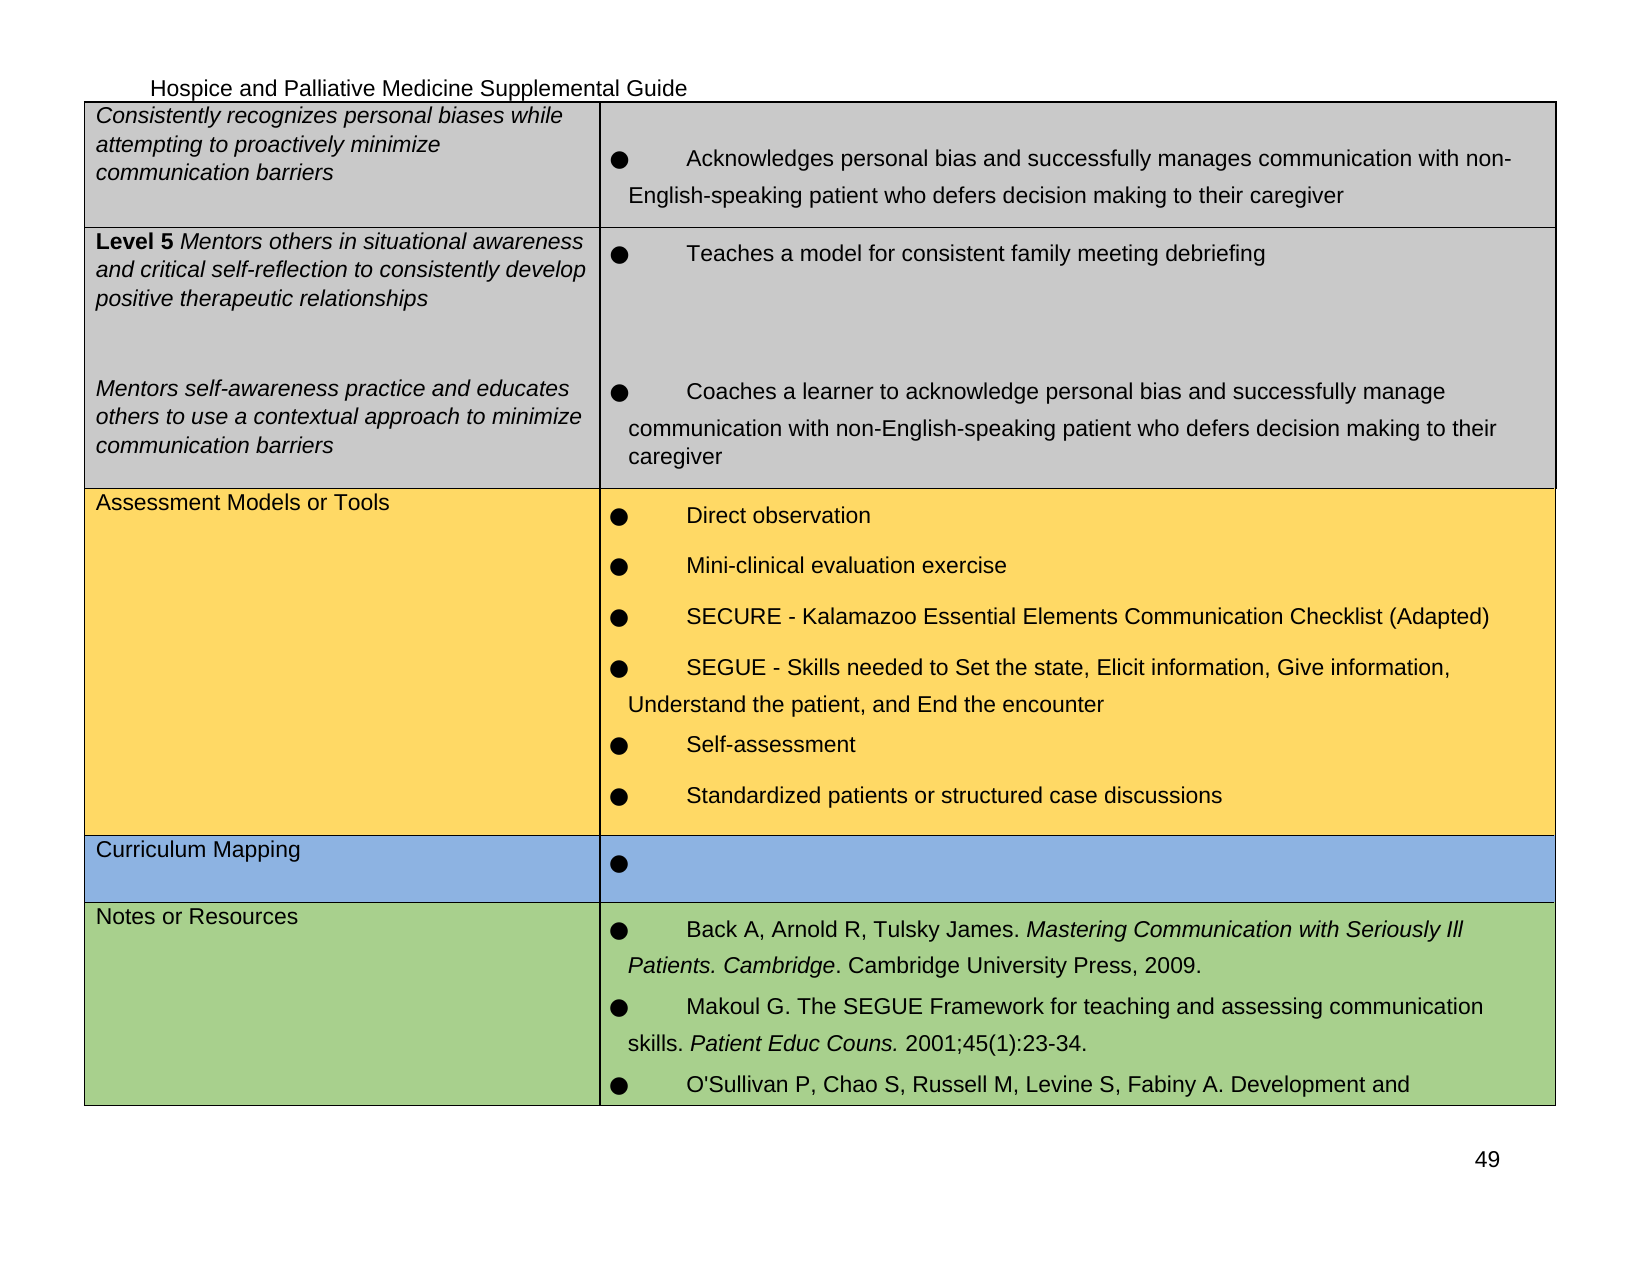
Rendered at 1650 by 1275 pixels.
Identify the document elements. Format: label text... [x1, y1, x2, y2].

table_cell Curriculum Mapping [85, 836, 599, 902]
table_cell Teaches a model for consistent family meeting debriefing Coaches a learner to acknowledge personal bias and successfully manage communication with non-English-speaking patient who defers decision making to their caregiver [601, 228, 1555, 488]
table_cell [85, 103, 599, 227]
table_cell [601, 835, 1555, 902]
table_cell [601, 103, 1555, 227]
table_cell Level 5 Mentors others in situational awareness and critical self-reflection to consistently develop positive therapeutic relationships Mentors self-awareness practice and educates others to use a contextual approach to minimize communication barriers [85, 228, 599, 488]
table_cell Direct observation Mini-clinical evaluation exercise SECURE - Kalamazoo Essential Elements Communication Checklist (Adapted) SEGUE - Skills needed to Set the state, Elicit information, Give information, Understand the patient, and End the encounter Self-assessment Standardized patients or structured case discussions [601, 488, 1555, 835]
table_cell Notes or Resources [85, 903, 599, 1105]
table_cell Assessment Models or Tools [85, 489, 599, 835]
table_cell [601, 902, 1555, 1105]
